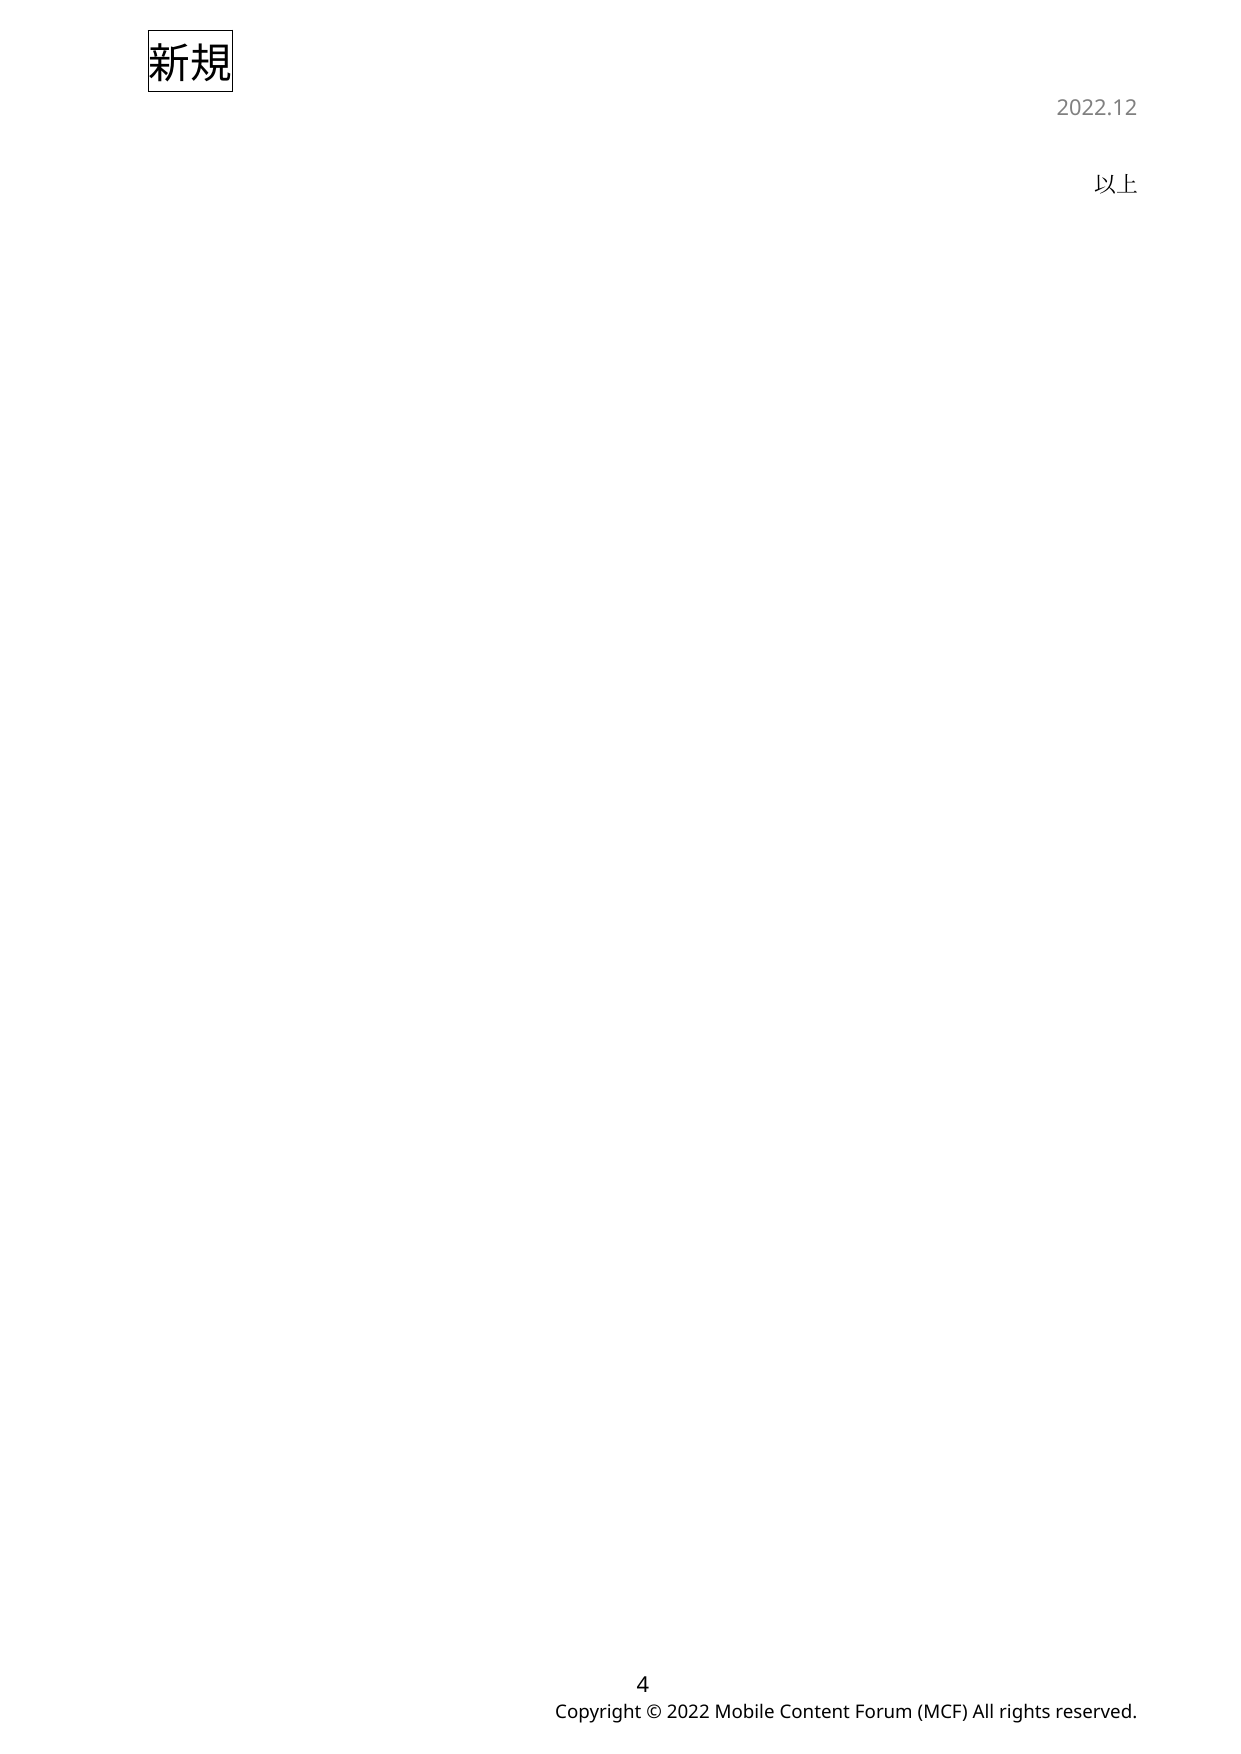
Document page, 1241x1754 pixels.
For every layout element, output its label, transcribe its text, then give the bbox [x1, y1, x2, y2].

text 以上 [115, 167, 1137, 200]
